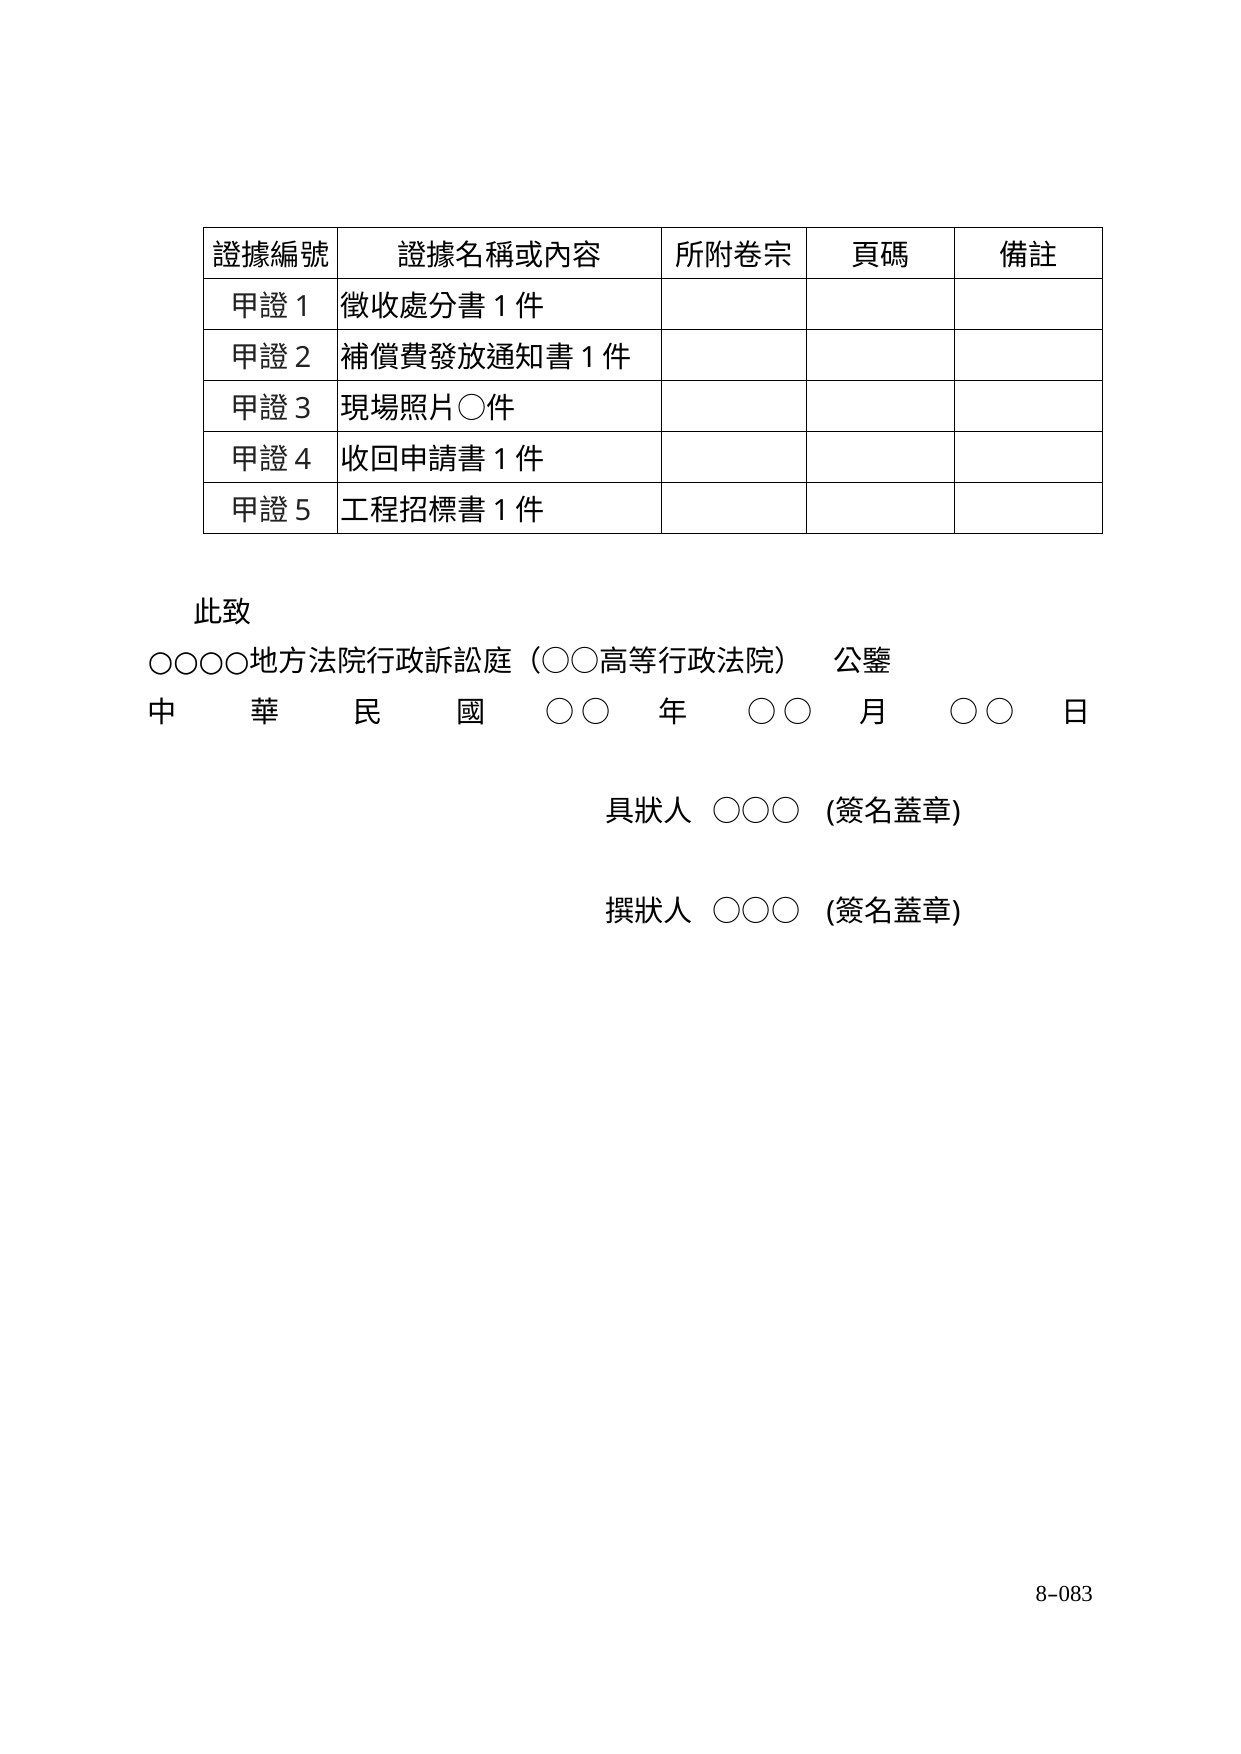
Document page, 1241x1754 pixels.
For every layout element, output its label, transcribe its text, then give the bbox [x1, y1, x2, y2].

table_cell 徵收處分書1件 [338, 279, 661, 329]
table_cell [807, 483, 954, 533]
table_cell [662, 279, 806, 329]
text 撰狀人 ○○○ (簽名蓋章) [605, 834, 1092, 934]
table_cell 工程招標書1件 [338, 483, 661, 533]
table_cell [807, 432, 954, 482]
table_cell [662, 432, 806, 482]
table_cell [807, 381, 954, 431]
table_cell 現場照片○件 [338, 381, 661, 431]
text ○○○○地方法院行政訴訟庭（○○高等行政法院） 公鑒 [148, 634, 1092, 684]
table_cell [662, 483, 806, 533]
table_cell [662, 330, 806, 380]
table_cell 甲證3 [204, 381, 337, 431]
table_cell 收回申請書1件 [338, 432, 661, 482]
text 此致 [148, 584, 1092, 634]
table_cell [955, 279, 1102, 329]
table_header 證據編號 [204, 228, 337, 278]
table_cell 甲證2 [204, 330, 337, 380]
table_cell [955, 381, 1102, 431]
table_cell [955, 330, 1102, 380]
table_header 證據名稱或內容 [338, 228, 661, 278]
text 具狀人 ○○○ (簽名蓋章) [605, 734, 1092, 834]
text 中 華 民 國 ○○ 年 ○○ 月 ○○ 日 [148, 684, 1092, 734]
table_cell [662, 381, 806, 431]
table_header 所附卷宗 [662, 228, 806, 278]
table_cell [807, 330, 954, 380]
table_cell [955, 483, 1102, 533]
table_cell 補償費發放通知書1件 [338, 330, 661, 380]
table_cell 甲證4 [204, 432, 337, 482]
table_cell [955, 432, 1102, 482]
table_cell [807, 279, 954, 329]
table_header 備註 [955, 228, 1102, 278]
table_cell 甲證1 [204, 279, 337, 329]
table_cell 甲證5 [204, 483, 337, 533]
table_header 頁碼 [807, 228, 954, 278]
